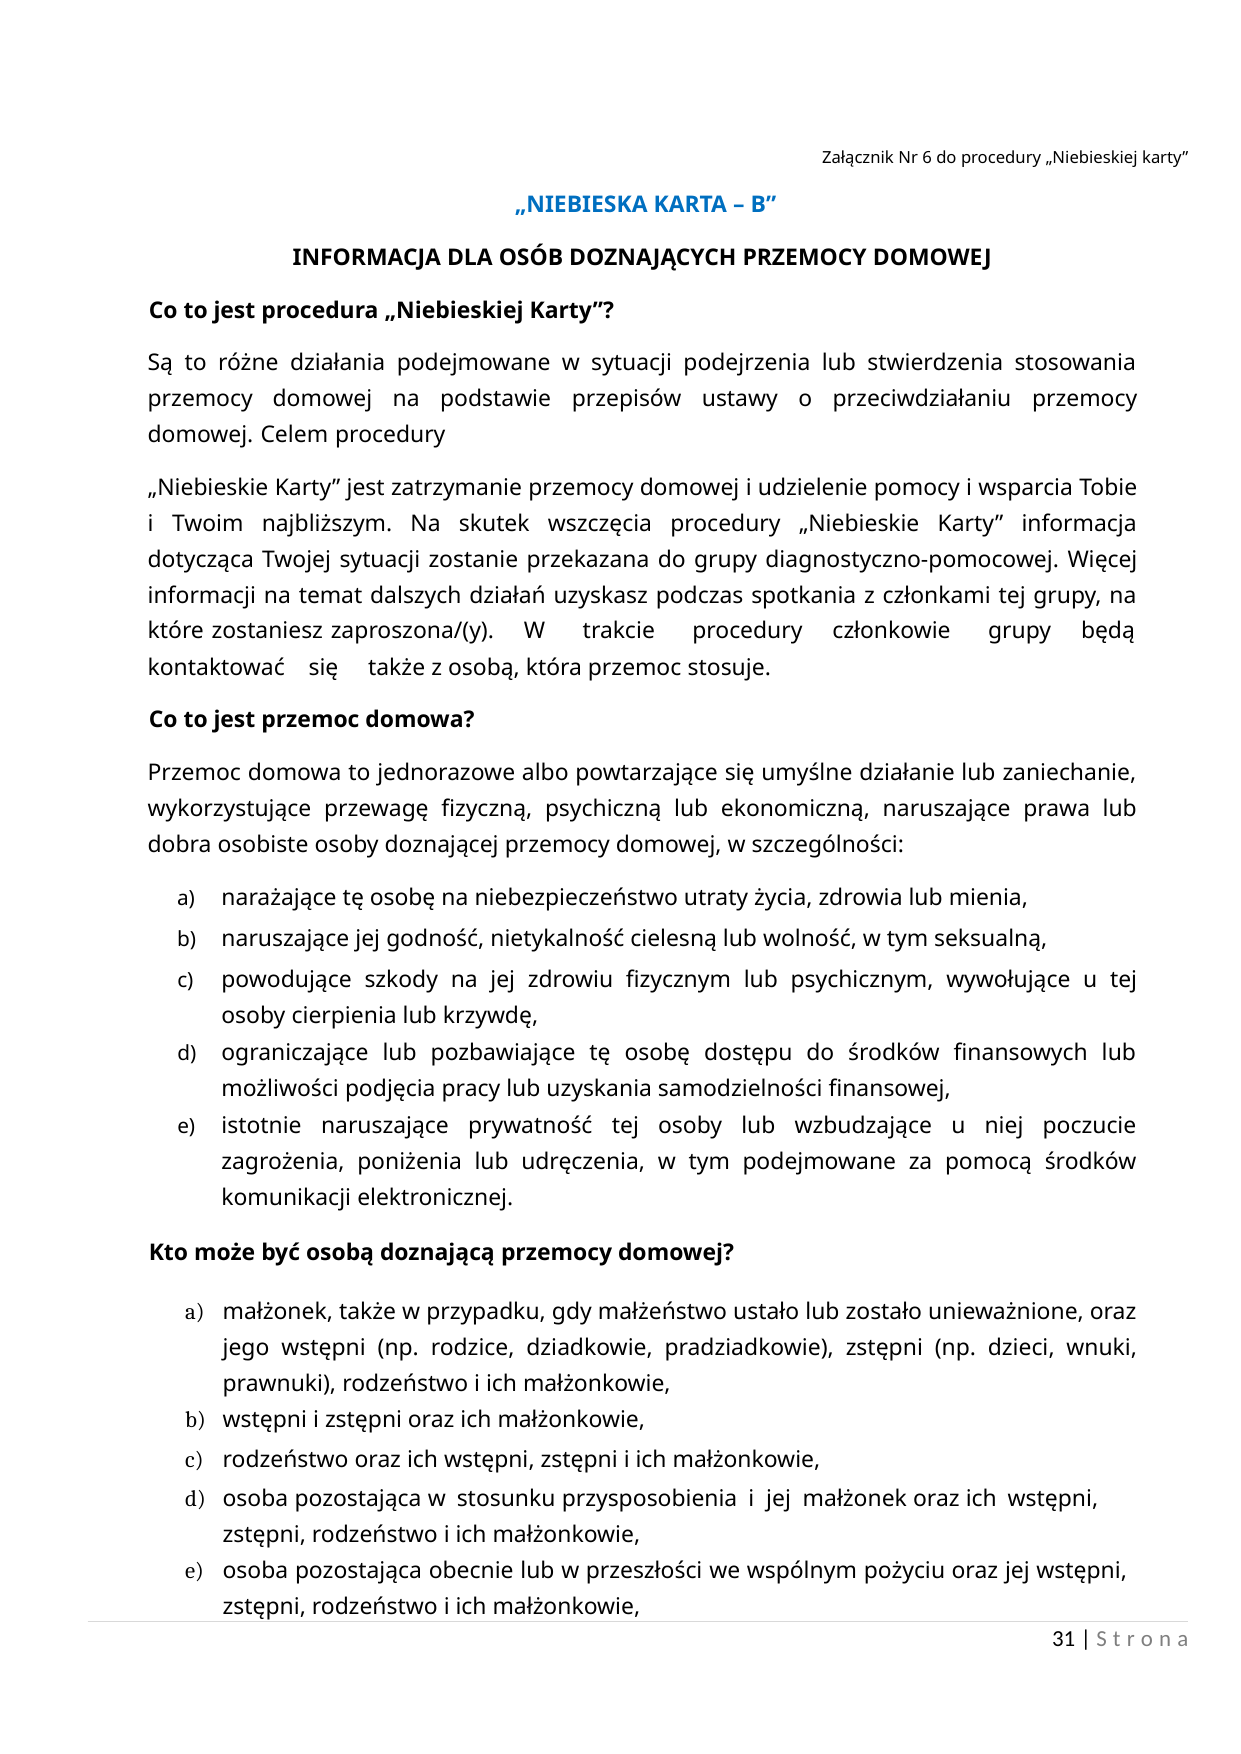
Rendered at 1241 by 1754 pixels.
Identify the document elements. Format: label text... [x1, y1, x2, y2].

list powodujące szkody na jej zdrowiu fizycznym lub psychicznym, wywołujące u tej osoby cierpienia lub krzywdę, [177, 963, 1137, 1030]
text Kto może być osobą doznającą przemocy domowej? [148, 1236, 1188, 1267]
text Przemoc domowa to jednorazowe albo powtarzające się umyślne działanie lub zaniechanie, wykorzystujące przewagę fizyczną, psychiczną lub ekonomiczną, naruszające prawa lub dobra osobiste osoby doznającej przemocy domowej, w szczególności: [147, 756, 1137, 859]
list naruszające jej godność, nietykalność cielesną lub wolność, w tym seksualną, [177, 922, 1188, 953]
text „NIEBIESKA KARTA – B” [186, 188, 1104, 220]
list wstępni i zstępni oraz ich małżonkowie, [185, 1403, 1188, 1434]
list rodzeństwo oraz ich wstępni, zstępni i ich małżonkowie, [185, 1443, 1188, 1474]
list osoba pozostająca w stosunku przysposobienia i jej małżonek oraz ich wstępni, zstępni, rodzeństwo i ich małżonkowie, [185, 1482, 1137, 1549]
list małżonek, także w przypadku, gdy małżeństwo ustało lub zostało unieważnione, oraz jego wstępni (np. rodzice, dziadkowie, pradziadkowie), zstępni (np. dzieci, wnuki, prawnuki), rodzeństwo i ich małżonkowie, [185, 1295, 1137, 1398]
list osoba pozostająca obecnie lub w przeszłości we wspólnym pożyciu oraz jej wstępni, zstępni, rodzeństwo i ich małżonkowie, [185, 1554, 1137, 1621]
list narażające tę osobę na niebezpieczeństwo utraty życia, zdrowia lub mienia, [177, 881, 1188, 912]
list ograniczające lub pozbawiające tę osobę dostępu do środków finansowych lub możliwości podjęcia pracy lub uzyskania samodzielności finansowej, [177, 1036, 1137, 1103]
text Załącznik Nr 6 do procedury „Niebieskiej karty” [87, 146, 1188, 168]
text Co to jest procedura „Niebieskiej Karty”? [148, 294, 1188, 325]
list istotnie naruszające prywatność tej osoby lub wzbudzające u niej poczucie zagrożenia, poniżenia lub udręczenia, w tym podejmowane za pomocą środków komunikacji elektronicznej. [177, 1109, 1137, 1212]
text Co to jest przemoc domowa? [148, 703, 1188, 734]
text „Niebieskie Karty” jest zatrzymanie przemocy domowej i udzielenie pomocy i wsparcia Tobie i Twoim najbliższym. Na skutek wszczęcia procedury „Niebieskie Karty” informacja dotycząca Twojej sytuacji zostanie przekazana do grupy diagnostyczno-pomocowej. Więcej informacji na temat dalszych działań uzyskasz podczas spotkania z członkami tej grupy, na które zostaniesz zaproszona/(y). W trakcie procedury członkowie grupy będą kontaktować się także z osobą, która przemoc stosuje. [147, 471, 1137, 682]
text INFORMACJA DLA OSÓB DOZNAJĄCYCH PRZEMOCY DOMOWEJ [186, 241, 1098, 272]
text Są to różne działania podejmowane w sytuacji podejrzenia lub stwierdzenia stosowania przemocy domowej na podstawie przepisów ustawy o przeciwdziałaniu przemocy domowej. Celem procedury [147, 346, 1137, 449]
